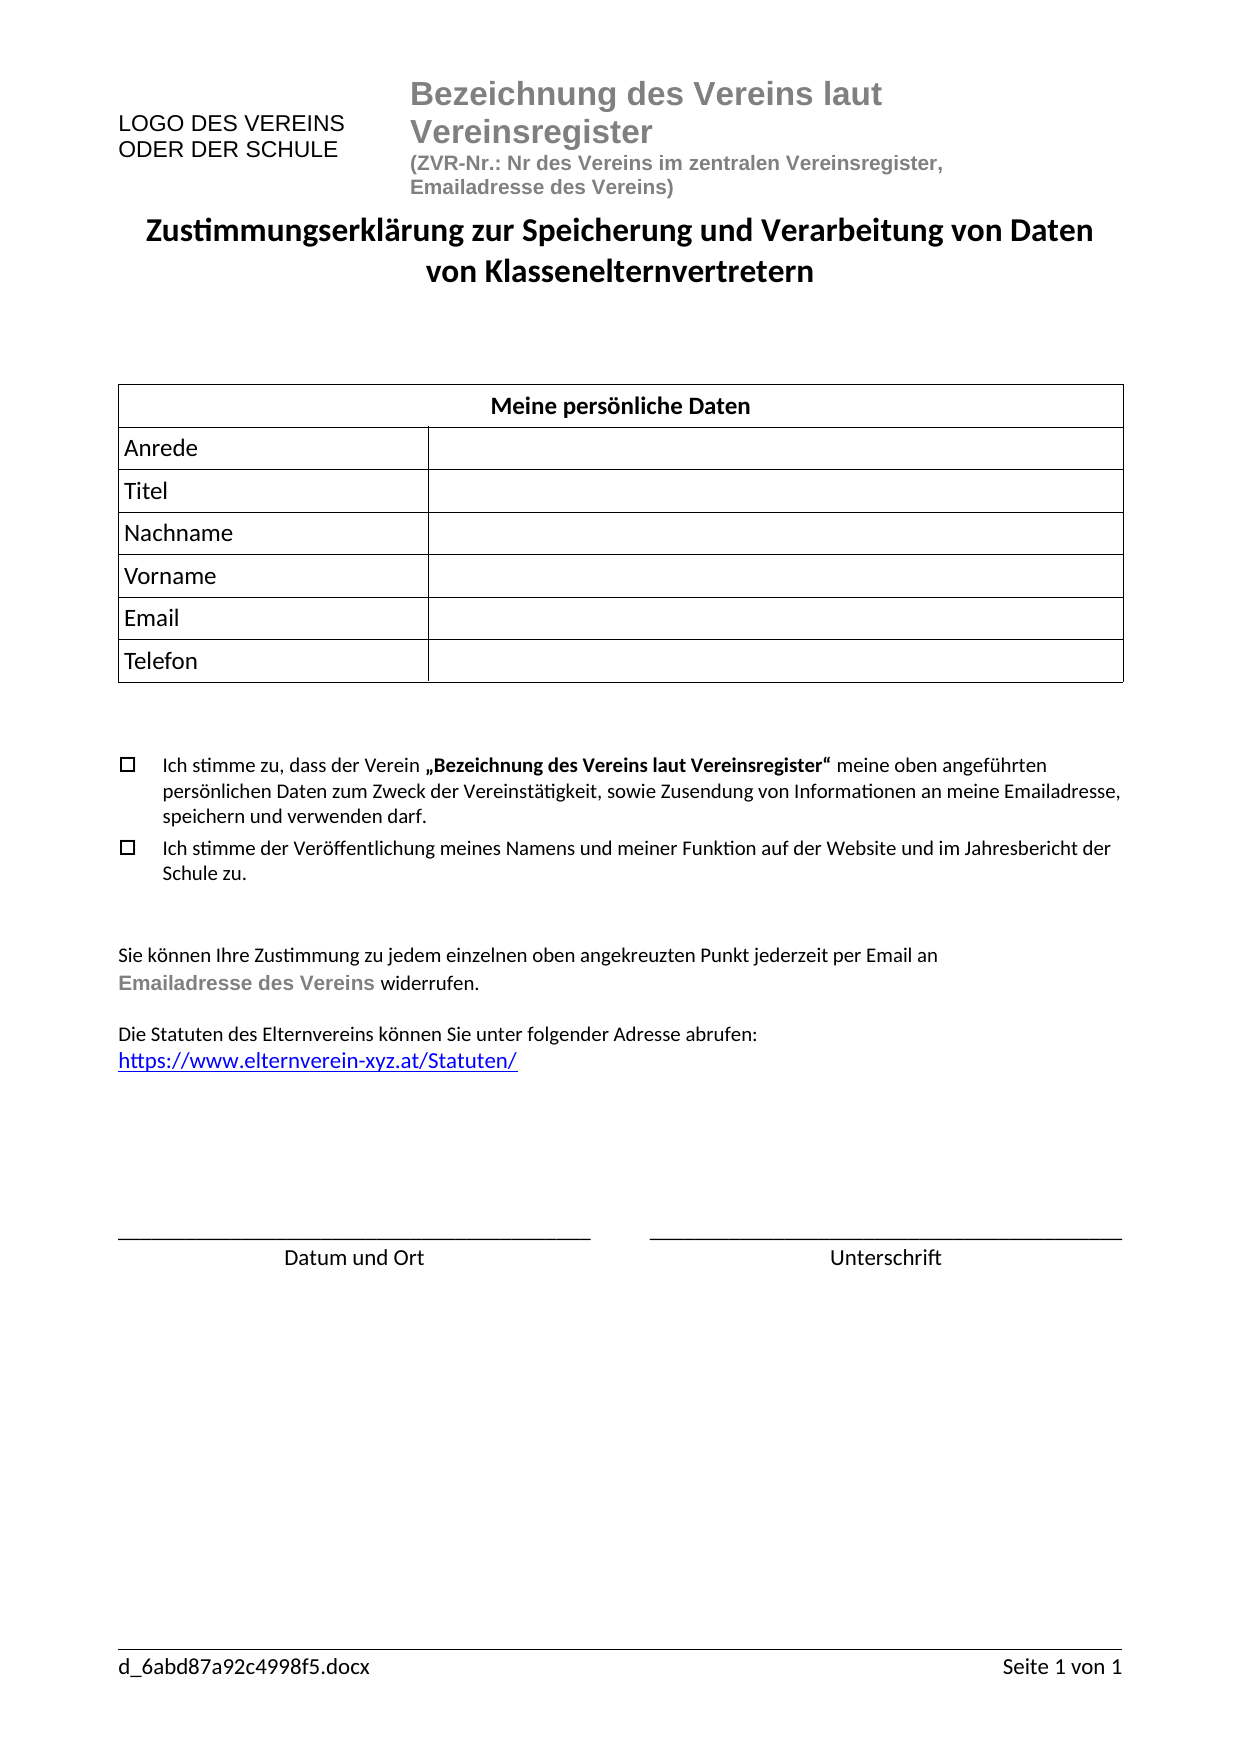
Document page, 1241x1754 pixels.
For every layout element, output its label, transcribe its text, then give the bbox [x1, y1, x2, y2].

table_cell Email [119, 598, 428, 639]
table_cell [429, 470, 1123, 511]
table_header Meine persönliche Daten [119, 385, 1123, 426]
table_cell Titel [119, 470, 428, 511]
text Zustimmungserklärung zur Speicherung und Verarbeitung von Daten von Klassenelternvertretern [118, 209, 1122, 290]
text Die Statuten des Elternvereins können Sie unter folgender Adresse abrufen: https://www.elternverein-xyz.at/Statuten/ [118, 1021, 1122, 1074]
table_cell Anrede [119, 428, 428, 469]
table_cell [429, 428, 1123, 469]
list Ich stimme der Veröffentlichung meines Namens und meiner Funktion auf der Website und im Jahresbericht der Schule zu. [118, 835, 1122, 886]
table_cell [429, 513, 1123, 554]
table_cell Nachname [119, 513, 428, 554]
list Ich stimme zu, dass der Verein „Bezeichnung des Vereins laut Vereinsregister“ meine oben angeführten persönlichen Daten zum Zweck der Vereinstätigkeit, sowie Zusendung von Informationen an meine Emailadresse, speichern und verwenden darf. [118, 753, 1122, 829]
table_cell Vorname [119, 555, 428, 596]
table_cell [429, 555, 1123, 596]
text Sie können Ihre Zustimmung zu jedem einzelnen oben angekreuzten Punkt jederzeit per Email an Emailadresse des Vereins widerrufen. [118, 943, 1122, 996]
table_cell [429, 598, 1123, 639]
table_cell Telefon [119, 640, 428, 681]
table_cell [429, 640, 1123, 681]
text Datum und Ort Unterschrift [118, 1243, 1122, 1271]
